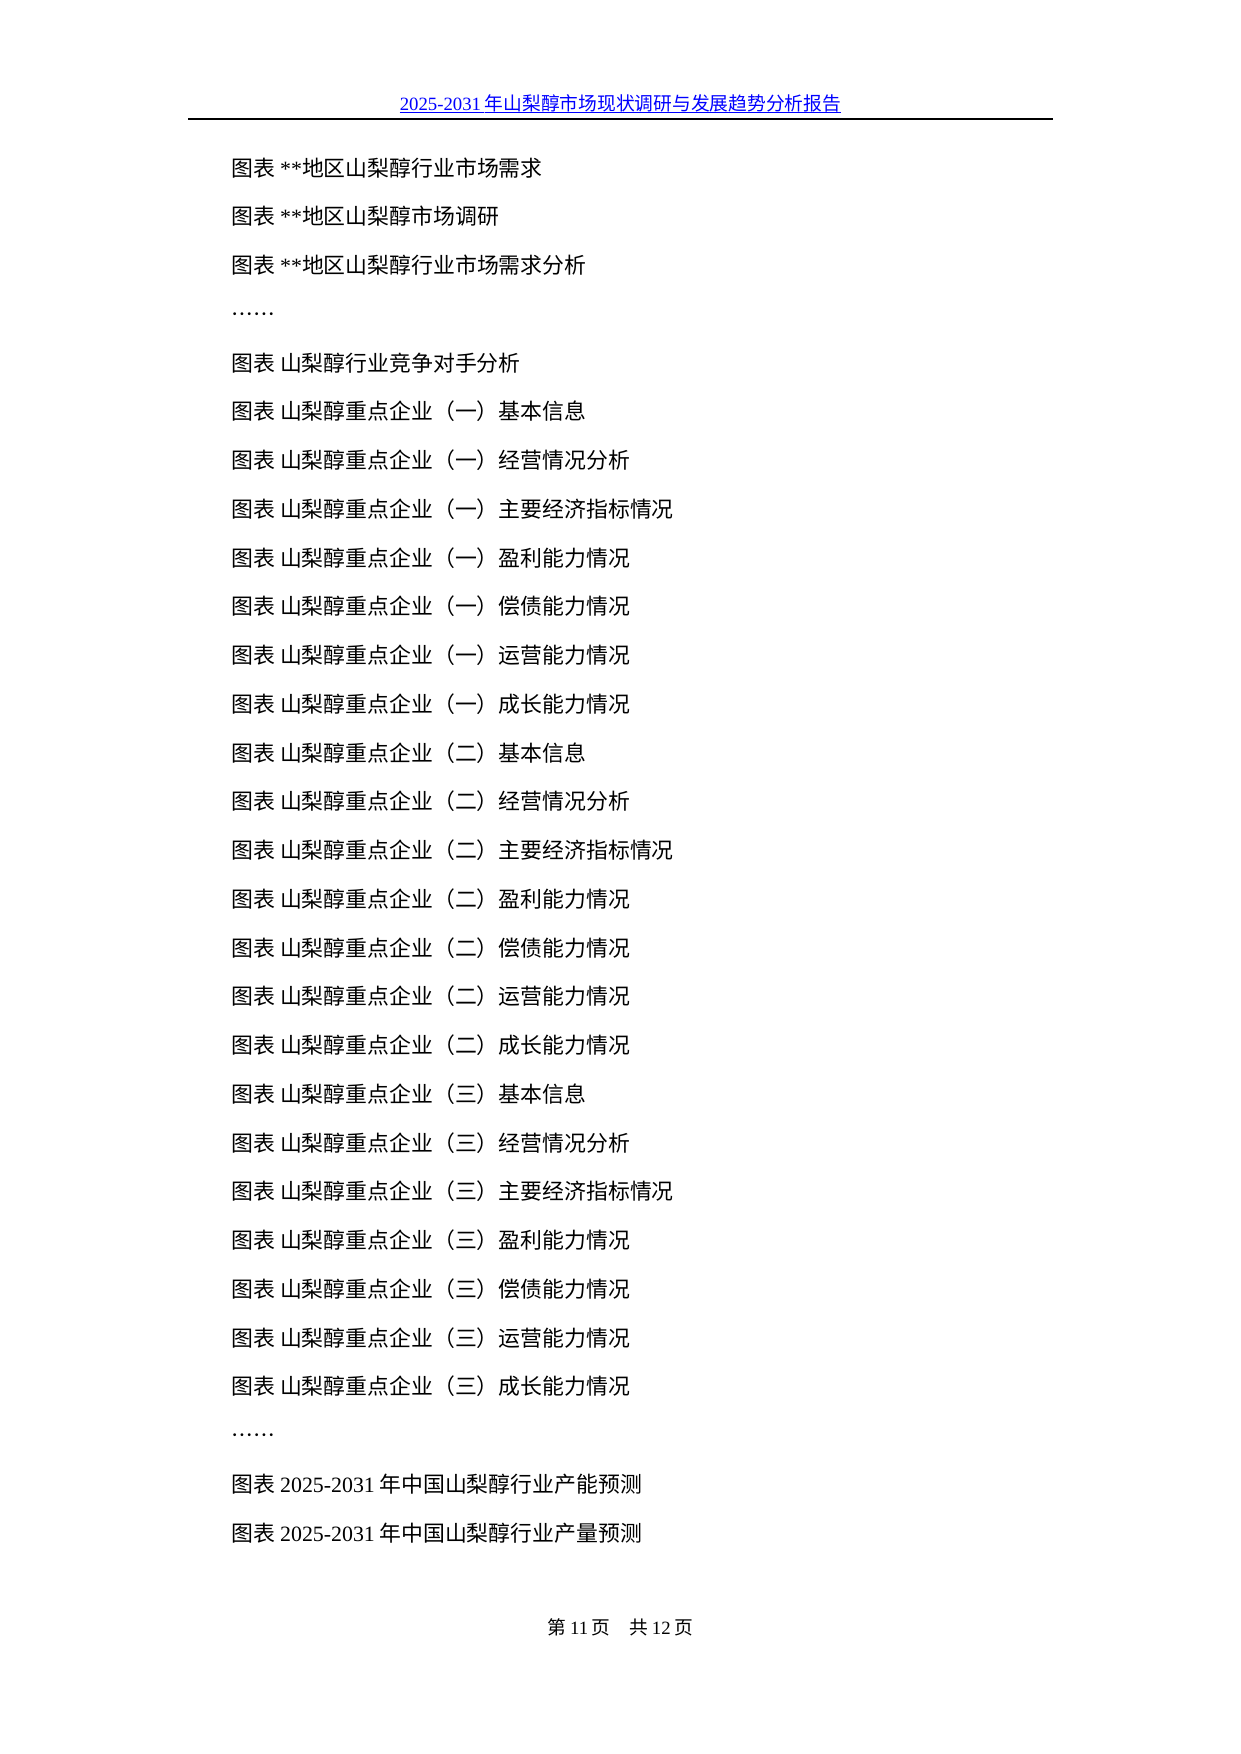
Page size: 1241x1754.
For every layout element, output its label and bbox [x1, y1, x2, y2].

text [187, 150, 1053, 1548]
